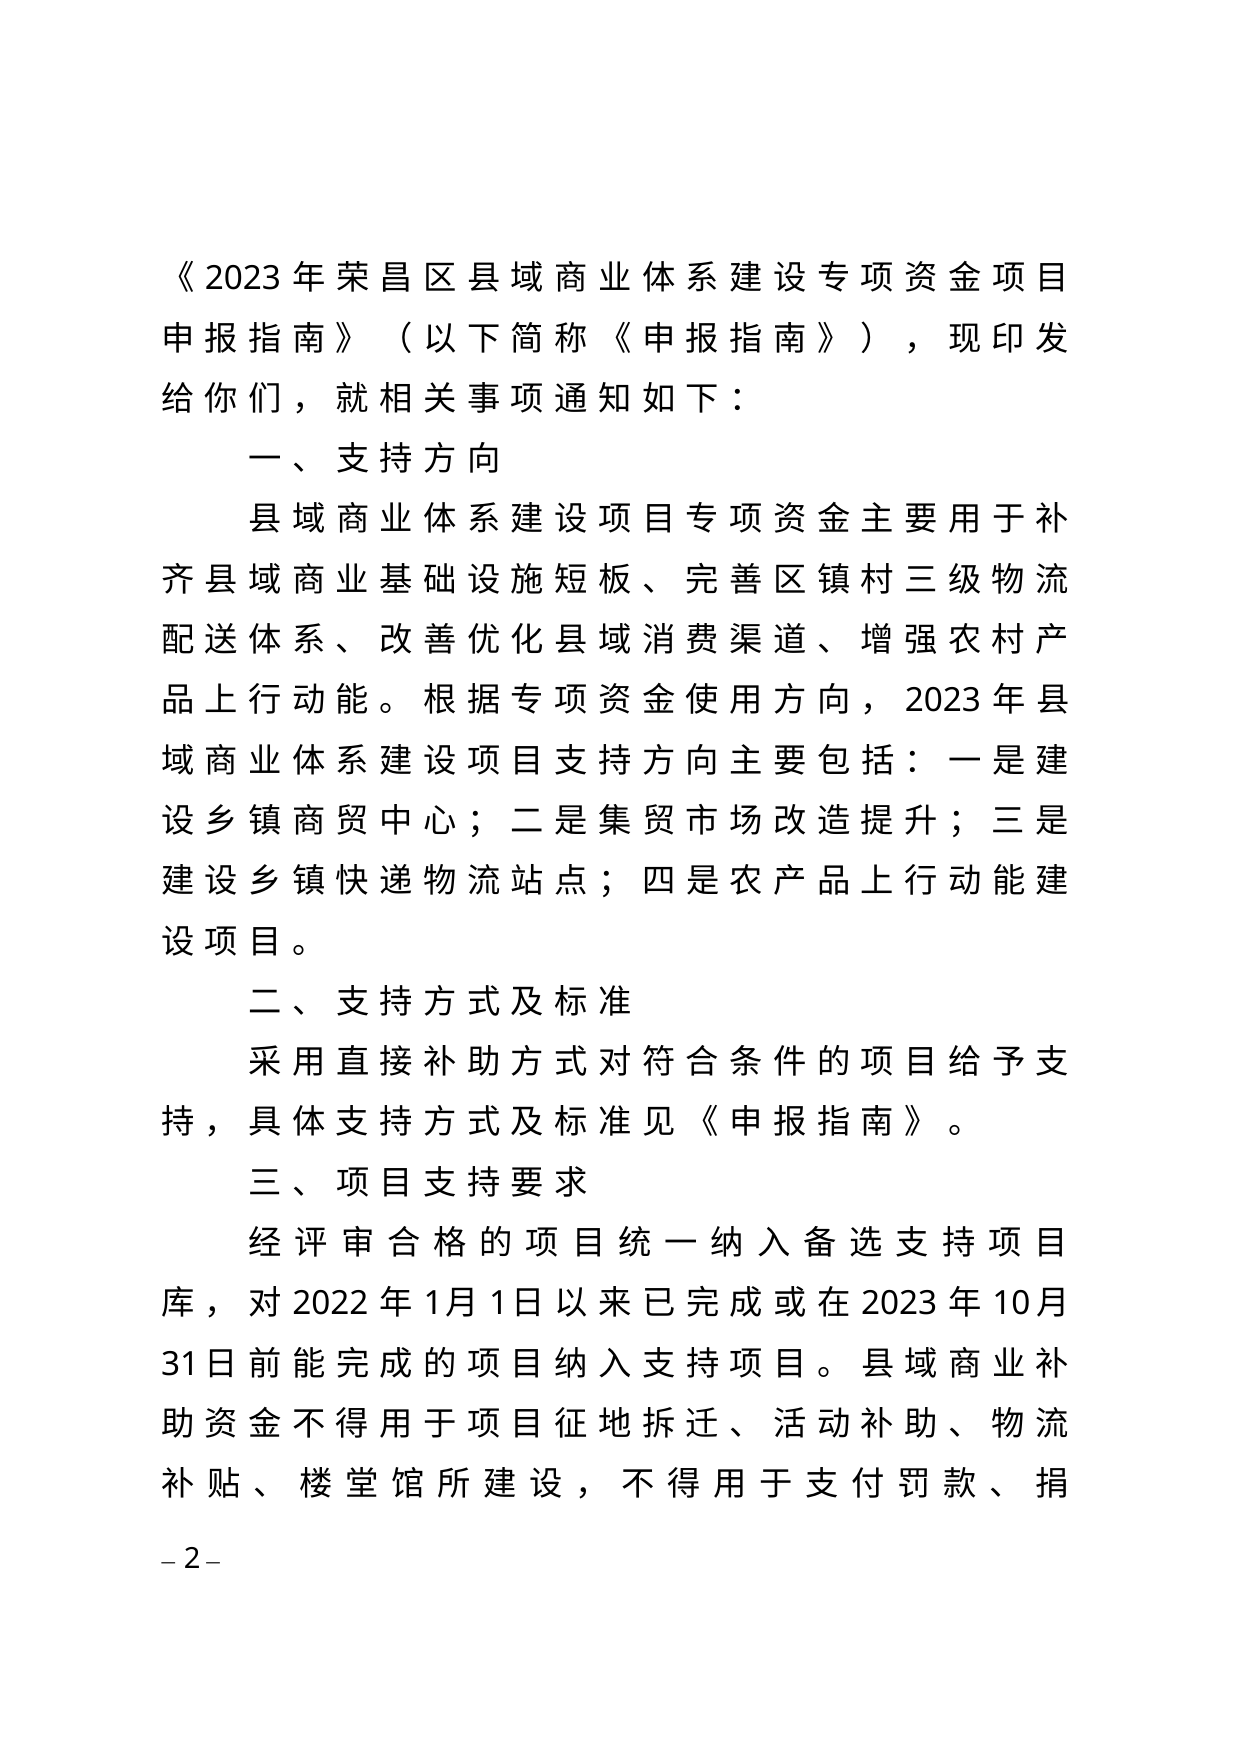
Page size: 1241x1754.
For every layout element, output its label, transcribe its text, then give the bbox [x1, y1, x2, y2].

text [161, 245, 1079, 426]
text 采用直接补助方式对符合条件的项目给予支持，具体支持方式及标准见《申报指南》。 [161, 1029, 1079, 1149]
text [161, 1210, 1079, 1511]
text 三、项目支持要求 [161, 1149, 1079, 1210]
text 二、支持方式及标准 [161, 969, 1079, 1029]
text 一、支持方向 [161, 426, 1079, 486]
text 县域商业体系建设项目专项资金主要用于补齐县域商业基础设施短板、完善区镇村三级物流配送体系、改善优化县域消费渠道、增强农村产品上行动能。根据专项资金使用方向，2023年县域商业体系建设项目支持方向主要包括：一是建设乡镇商贸中心；二是集贸市场改造提升；三是建设乡镇快递物流站点；四是农产品上行动能建设项目。 [161, 486, 1079, 969]
